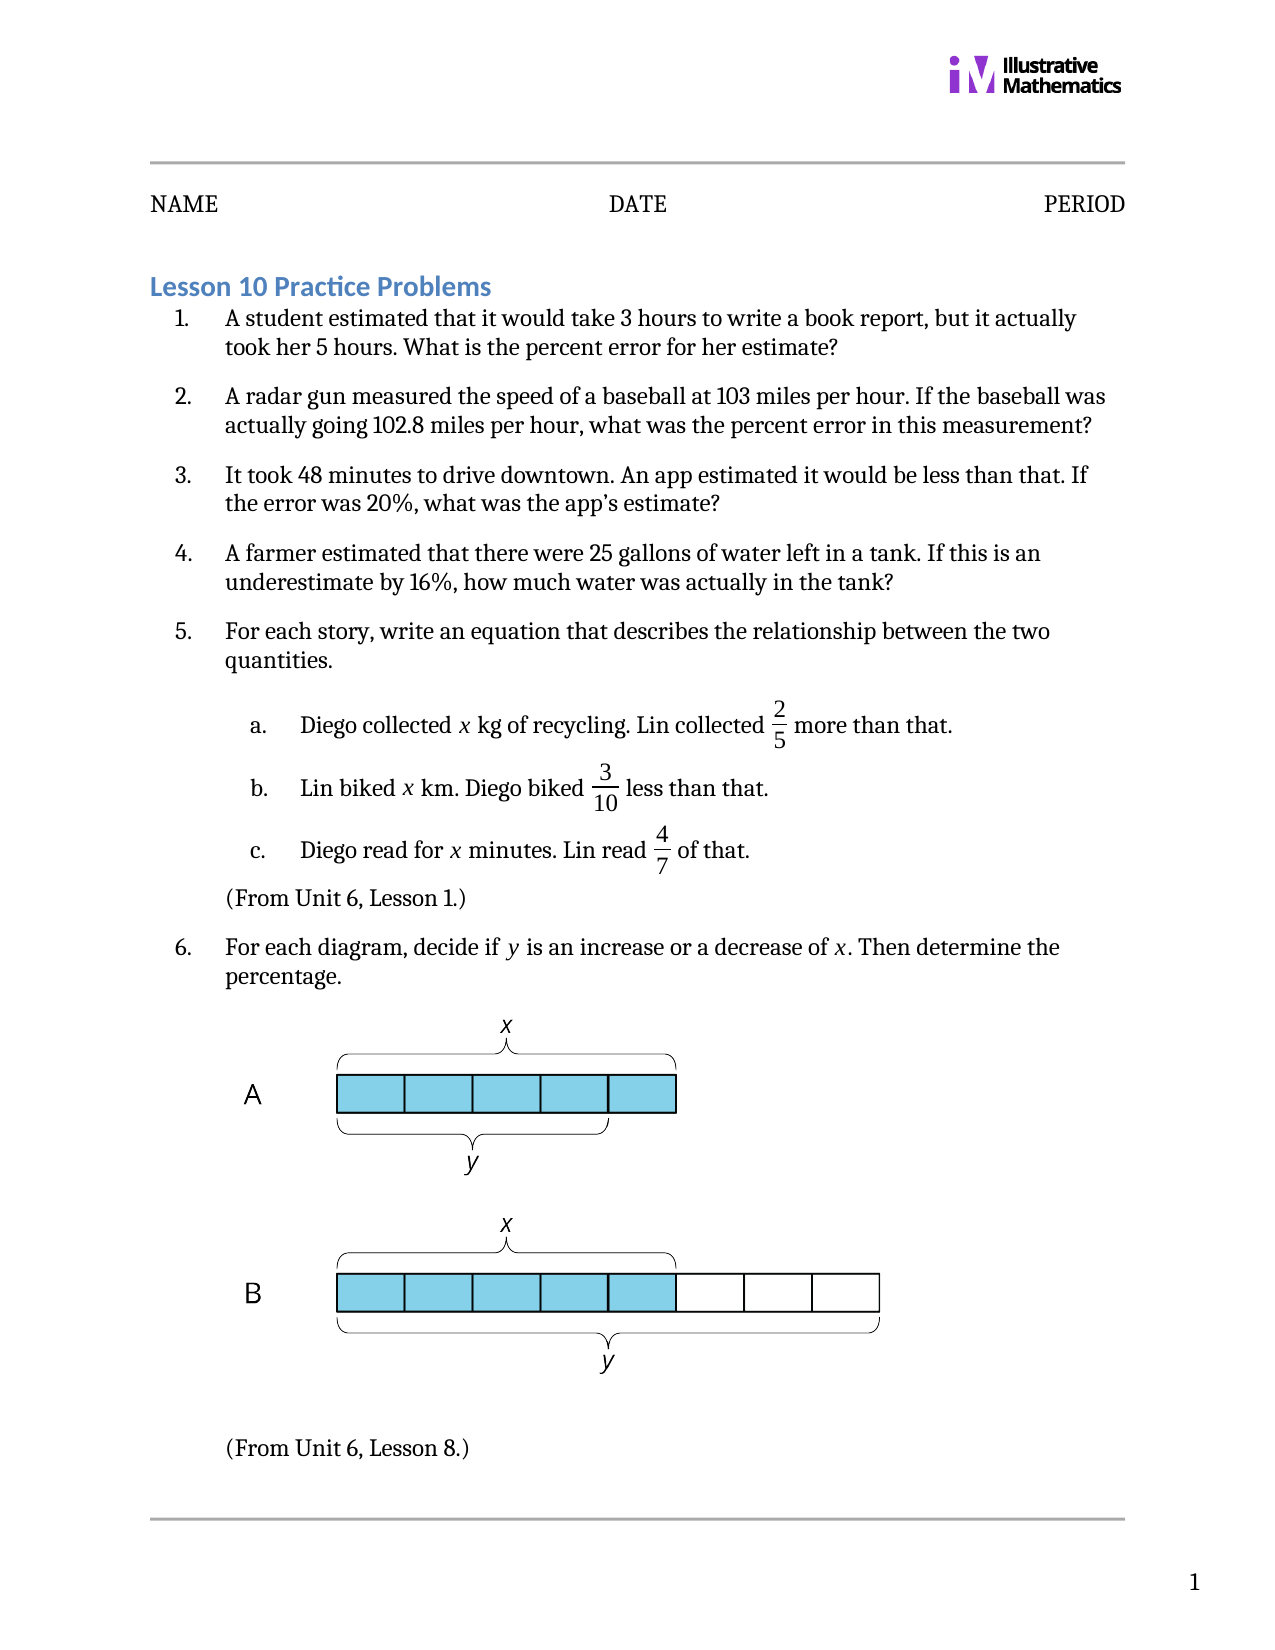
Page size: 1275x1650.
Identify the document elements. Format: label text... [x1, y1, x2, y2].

picture [243, 1011, 881, 1375]
subtitle Lesson 10 Practice Problems [150, 268, 1125, 304]
list A radar gun measured the speed of a baseball at 103 miles per hour. If the baseball was actually going 102.8 miles per hour, what was the percent error in this measurement? [175, 382, 1125, 440]
list (From Unit 6, Lesson 1.) [175, 884, 1125, 912]
list For each diagram, decide if is an increase or a decrease of . Then determine the percentage. [175, 933, 1125, 991]
list For each story, write an equation that describes the relationship between the two quantities. [175, 617, 1125, 675]
list A student estimated that it would take 3 hours to write a book report, but it actually took her 5 hours. What is the percent error for her estimate? [175, 304, 1125, 361]
list It took 48 minutes to drive downtown. An app estimated it would be less than that. If the error was 20%, what was the app’s estimate? [175, 461, 1125, 518]
picture [949, 55, 1121, 93]
list Diego collected kg of recycling. Lin collected more than that. [250, 696, 1125, 754]
list (From Unit 6, Lesson 8.) [175, 1434, 1125, 1463]
list A farmer estimated that there were 25 gallons of water left in a tank. If this is an underestimate by 16%, how much water was actually in the tank? [175, 539, 1125, 596]
list Lin biked km. Diego biked less than that. [250, 758, 1125, 817]
list Diego read for minutes. Lin read of that. [250, 821, 1125, 880]
